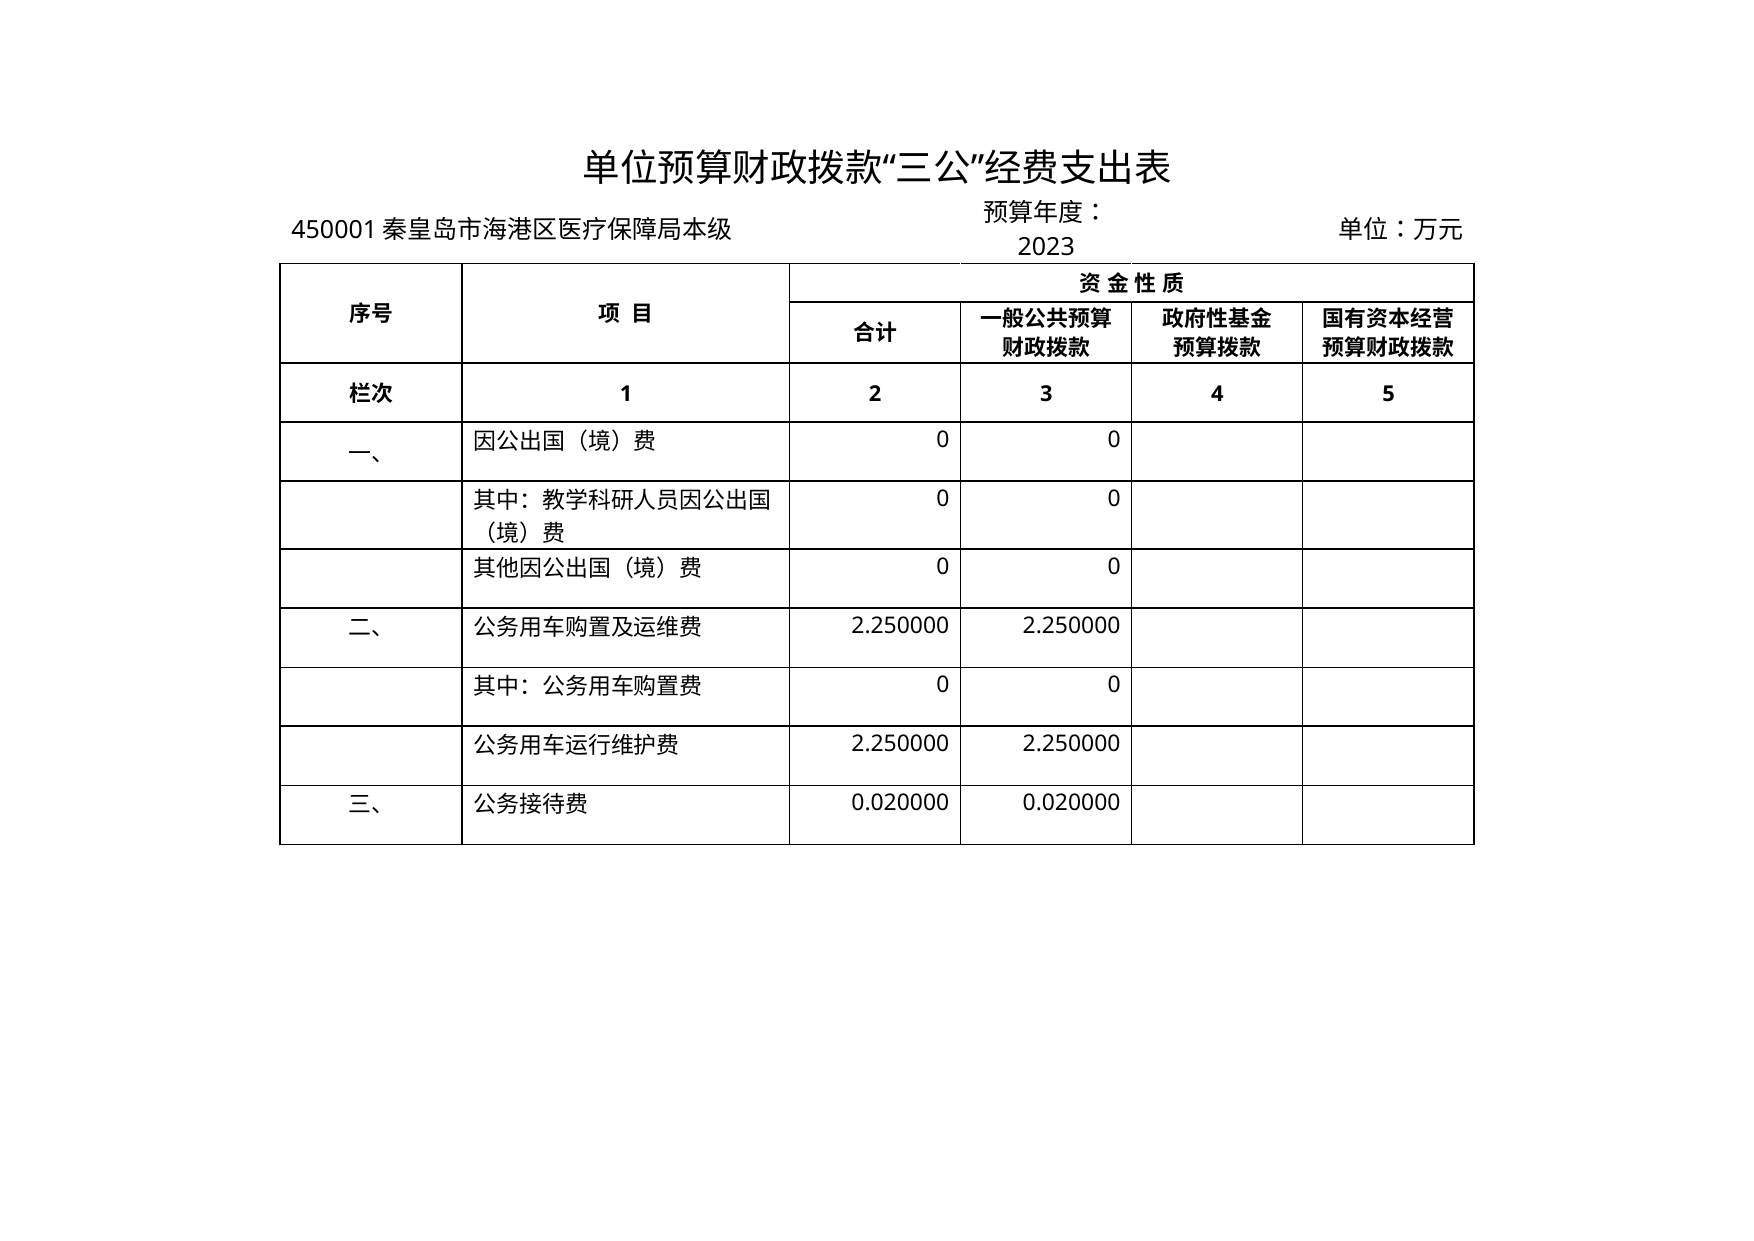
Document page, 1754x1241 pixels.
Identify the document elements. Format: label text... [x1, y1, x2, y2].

table_cell 0.020000 [961, 786, 1131, 843]
table_cell 0 [790, 668, 960, 725]
table_cell [1132, 786, 1302, 843]
table_cell [1303, 609, 1473, 666]
table_cell [1303, 668, 1473, 725]
table_cell 序号 [281, 264, 461, 362]
table_cell 2.250000 [790, 727, 960, 784]
table_cell 政府性基金 预算拨款 [1132, 303, 1302, 362]
table_cell 公务接待费 [463, 786, 789, 843]
table_cell 2.250000 [961, 727, 1131, 784]
table_cell 4 [1132, 364, 1302, 421]
table_cell 1 [463, 364, 789, 421]
table_header 预算年度：2023 [961, 195, 1131, 262]
table_cell [1303, 482, 1473, 548]
table_cell 合计 [790, 303, 960, 362]
table_cell [1132, 609, 1302, 666]
table_cell [281, 727, 461, 784]
table_cell 0 [961, 482, 1131, 548]
table_header 单位：万元 [1132, 195, 1473, 262]
table_cell [1132, 423, 1302, 480]
table_cell 0 [790, 550, 960, 607]
table_cell 其中：公务用车购置费 [463, 668, 789, 725]
table_cell [1303, 550, 1473, 607]
table_cell 3 [961, 364, 1131, 421]
table_cell 一、 [281, 423, 461, 480]
table_cell 公务用车运行维护费 [463, 727, 789, 784]
table_cell [1303, 423, 1473, 480]
table_cell 2 [790, 364, 960, 421]
table_cell 5 [1303, 364, 1473, 421]
table_cell 国有资本经营 预算财政拨款 [1303, 303, 1473, 362]
table_cell [1132, 668, 1302, 725]
table_cell 其他因公出国（境）费 [463, 550, 789, 607]
table_cell 因公出国（境）费 [463, 423, 789, 480]
table_cell [281, 668, 461, 725]
table_cell 公务用车购置及运维费 [463, 609, 789, 666]
table_cell [1132, 727, 1302, 784]
table_cell 0 [961, 423, 1131, 480]
table_cell 二、 [281, 609, 461, 666]
table_header 450001秦皇岛市海港区医疗保障局本级 [281, 195, 960, 262]
table_cell [1132, 482, 1302, 548]
table_cell 2.250000 [961, 609, 1131, 666]
table_cell [1132, 550, 1302, 607]
table_cell [281, 550, 461, 607]
table_cell 0.020000 [790, 786, 960, 843]
table_cell 资 金 性 质 [790, 264, 1473, 301]
table_cell 0 [790, 423, 960, 480]
table_cell 2.250000 [790, 609, 960, 666]
table_cell 0 [961, 668, 1131, 725]
table_cell 三、 [281, 786, 461, 843]
table_cell 其中：教学科研人员因公出国（境）费 [463, 482, 789, 548]
table_cell 栏次 [281, 364, 461, 421]
table_cell 一般公共预算 财政拨款 [961, 303, 1131, 362]
table_cell [281, 482, 461, 548]
text 单位预算财政拨款“三公”经费支出表 [106, 142, 1648, 193]
table_cell 0 [790, 482, 960, 548]
table_cell 0 [961, 550, 1131, 607]
table_cell 项 目 [463, 264, 789, 362]
table_cell [1303, 727, 1473, 784]
table_cell [1303, 786, 1473, 843]
